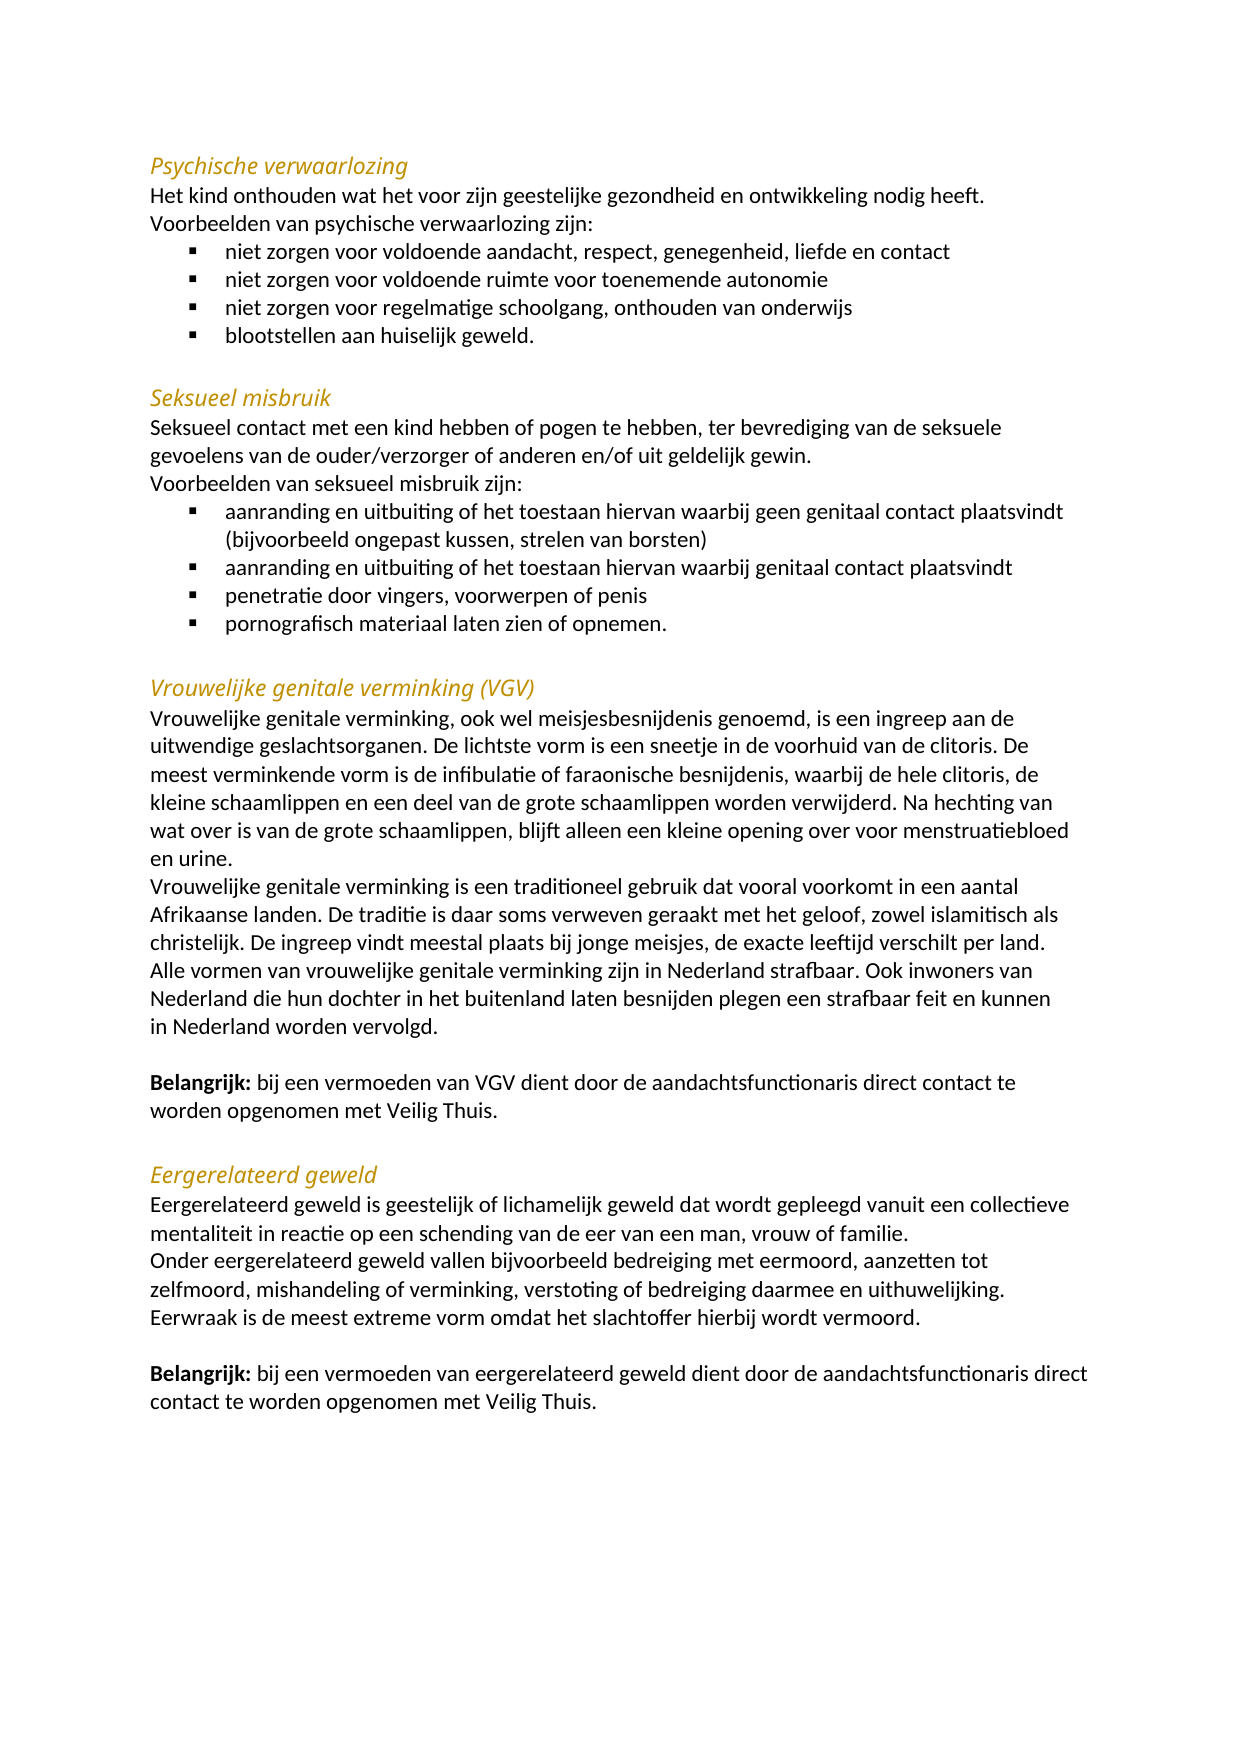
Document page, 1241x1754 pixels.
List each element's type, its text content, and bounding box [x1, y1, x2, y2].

text Het kind onthouden wat het voor zijn geestelijke gezondheid en ontwikkeling nodig heeft. Voorbeelden van psychische verwaarlozing zijn: [150, 181, 1090, 237]
list penetratie door vingers, voorwerpen of penis [187, 581, 1090, 609]
list pornografisch materiaal laten zien of opnemen. [187, 609, 1090, 637]
list niet zorgen voor regelmatige schoolgang, onthouden van onderwijs [187, 293, 1090, 321]
text Vrouwelijke genitale verminking, ook wel meisjesbesnijdenis genoemd, is een ingreep aan de uitwendige geslachtsorganen. De lichtste vorm is een sneetje in de voorhuid van de clitoris. De meest verminkende vorm is de infibulatie of faraonische besnijdenis, waarbij de hele clitoris, de kleine schaamlippen en een deel van de grote schaamlippen worden verwijderd. Na hechting van wat over is van de grote schaamlippen, blijft alleen een kleine opening over voor menstruatiebloed en urine. [150, 704, 1074, 872]
text Eergerelateerd geweld is geestelijk of lichamelijk geweld dat wordt gepleegd vanuit een collectieve mentaliteit in reactie op een schending van de eer van een man, vrouw of familie. Onder eergerelateerd geweld vallen bijvoorbeeld bedreiging met eermoord, aanzetten tot zelfmoord, mishandeling of verminking, verstoting of bedreiging daarmee en uithuwelijking. Eerwraak is de meest extreme vorm omdat het slachtoffer hierbij wordt vermoord. [150, 1191, 1090, 1359]
text Belangrijk: bij een vermoeden van eergerelateerd geweld dient door de aandachtsfunctionaris direct contact te worden opgenomen met Veilig Thuis. [150, 1359, 1090, 1415]
list niet zorgen voor voldoende ruimte voor toenemende autonomie [187, 265, 1090, 293]
text Alle vormen van vrouwelijke genitale verminking zijn in Nederland strafbaar. Ook inwoners van Nederland die hun dochter in het buitenland laten besnijden plegen een strafbaar feit en kunnen in Nederland worden vervolgd. [150, 956, 1074, 1040]
subtitle Vrouwelijke genitale verminking (VGV) [150, 672, 1090, 704]
text Seksueel contact met een kind hebben of pogen te hebben, ter bevrediging van de seksuele gevoelens van de ouder/verzorger of anderen en/of uit geldelijk gewin. Voorbeelden van seksueel misbruik zijn: [150, 413, 1090, 497]
list aanranding en uitbuiting of het toestaan hiervan waarbij genitaal contact plaatsvindt [187, 553, 1090, 581]
text Belangrijk: bij een vermoeden van VGV dient door de aandachtsfunctionaris direct contact te worden opgenomen met Veilig Thuis. [150, 1068, 1090, 1124]
subtitle Psychische verwaarlozing [150, 150, 1090, 181]
list blootstellen aan huiselijk geweld. [187, 321, 1090, 349]
list aanranding en uitbuiting of het toestaan hiervan waarbij geen genitaal contact plaatsvindt (bijvoorbeeld ongepast kussen, strelen van borsten) [187, 497, 1090, 553]
subtitle Eergerelateerd geweld [150, 1128, 1090, 1191]
text Vrouwelijke genitale verminking is een traditioneel gebruik dat vooral voorkomt in een aantal Afrikaanse landen. De traditie is daar soms verweven geraakt met het geloof, zowel islamitisch als christelijk. De ingreep vindt meestal plaats bij jonge meisjes, de exacte leeftijd verschilt per land. [150, 872, 1074, 956]
list niet zorgen voor voldoende aandacht, respect, genegenheid, liefde en contact [187, 237, 1090, 265]
subtitle Seksueel misbruik [150, 382, 1090, 413]
